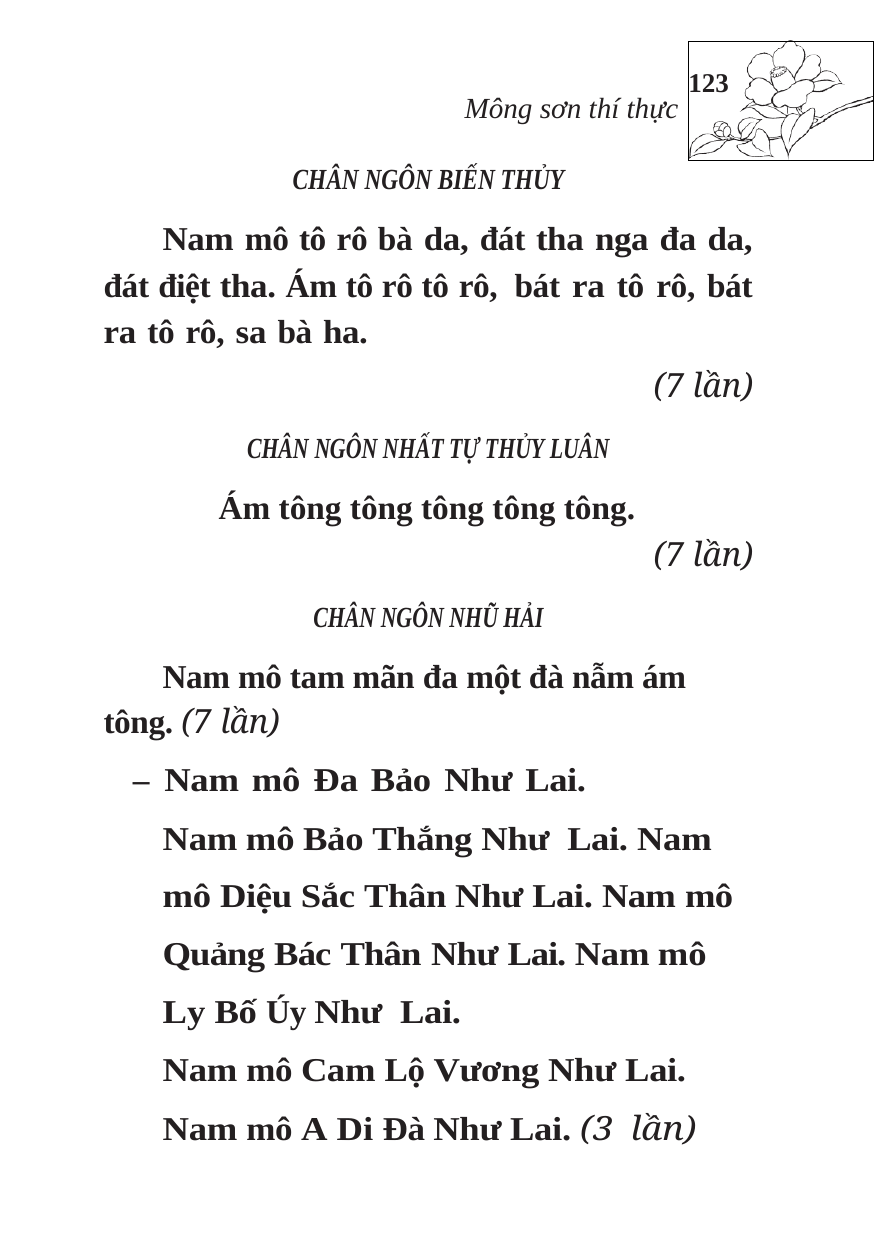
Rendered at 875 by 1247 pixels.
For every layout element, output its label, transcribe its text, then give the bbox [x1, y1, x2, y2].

text Nam mô Cam Lộ Vương Như Lai. Nam mô A Di Đà Như Lai. (3 lần) [162, 1050, 751, 1150]
subtitle Nam mô Bảo Thắng Như Lai. Nam mô Diệu Sắc Thân Như Lai. Nam mô Quảng Bác Thân Như Lai. Nam mô Ly Bố Úy Như Lai. [162, 819, 752, 1031]
list Nam mô Đa Bảo Như Lai. [133, 761, 874, 799]
text CHÂN NGÔN NHŨ HẢI [67, 600, 789, 634]
text CHÂN NGÔN NHẤT TỰ THỦY LUÂN [67, 431, 789, 464]
subtitle Nam mô tô rô bà da, đát tha nga đa da, đát điệt tha. Ám tô rô tô rô, bát ra tô rô, bát ra tô rô, sa bà ha. [103, 220, 753, 351]
text (7 lần) [0, 362, 753, 407]
text (7 lần) [0, 531, 753, 577]
text CHÂN NGÔN BIẾN THỦY [67, 162, 789, 196]
text Mông sơn thí thực [464, 91, 874, 124]
picture [689, 42, 873, 91]
subtitle Nam mô tam mãn đa một đà nẫm ám tông. (7 lần) [103, 657, 751, 743]
picture [689, 124, 873, 160]
subtitle Ám tông tông tông tông tông. [64, 488, 789, 526]
